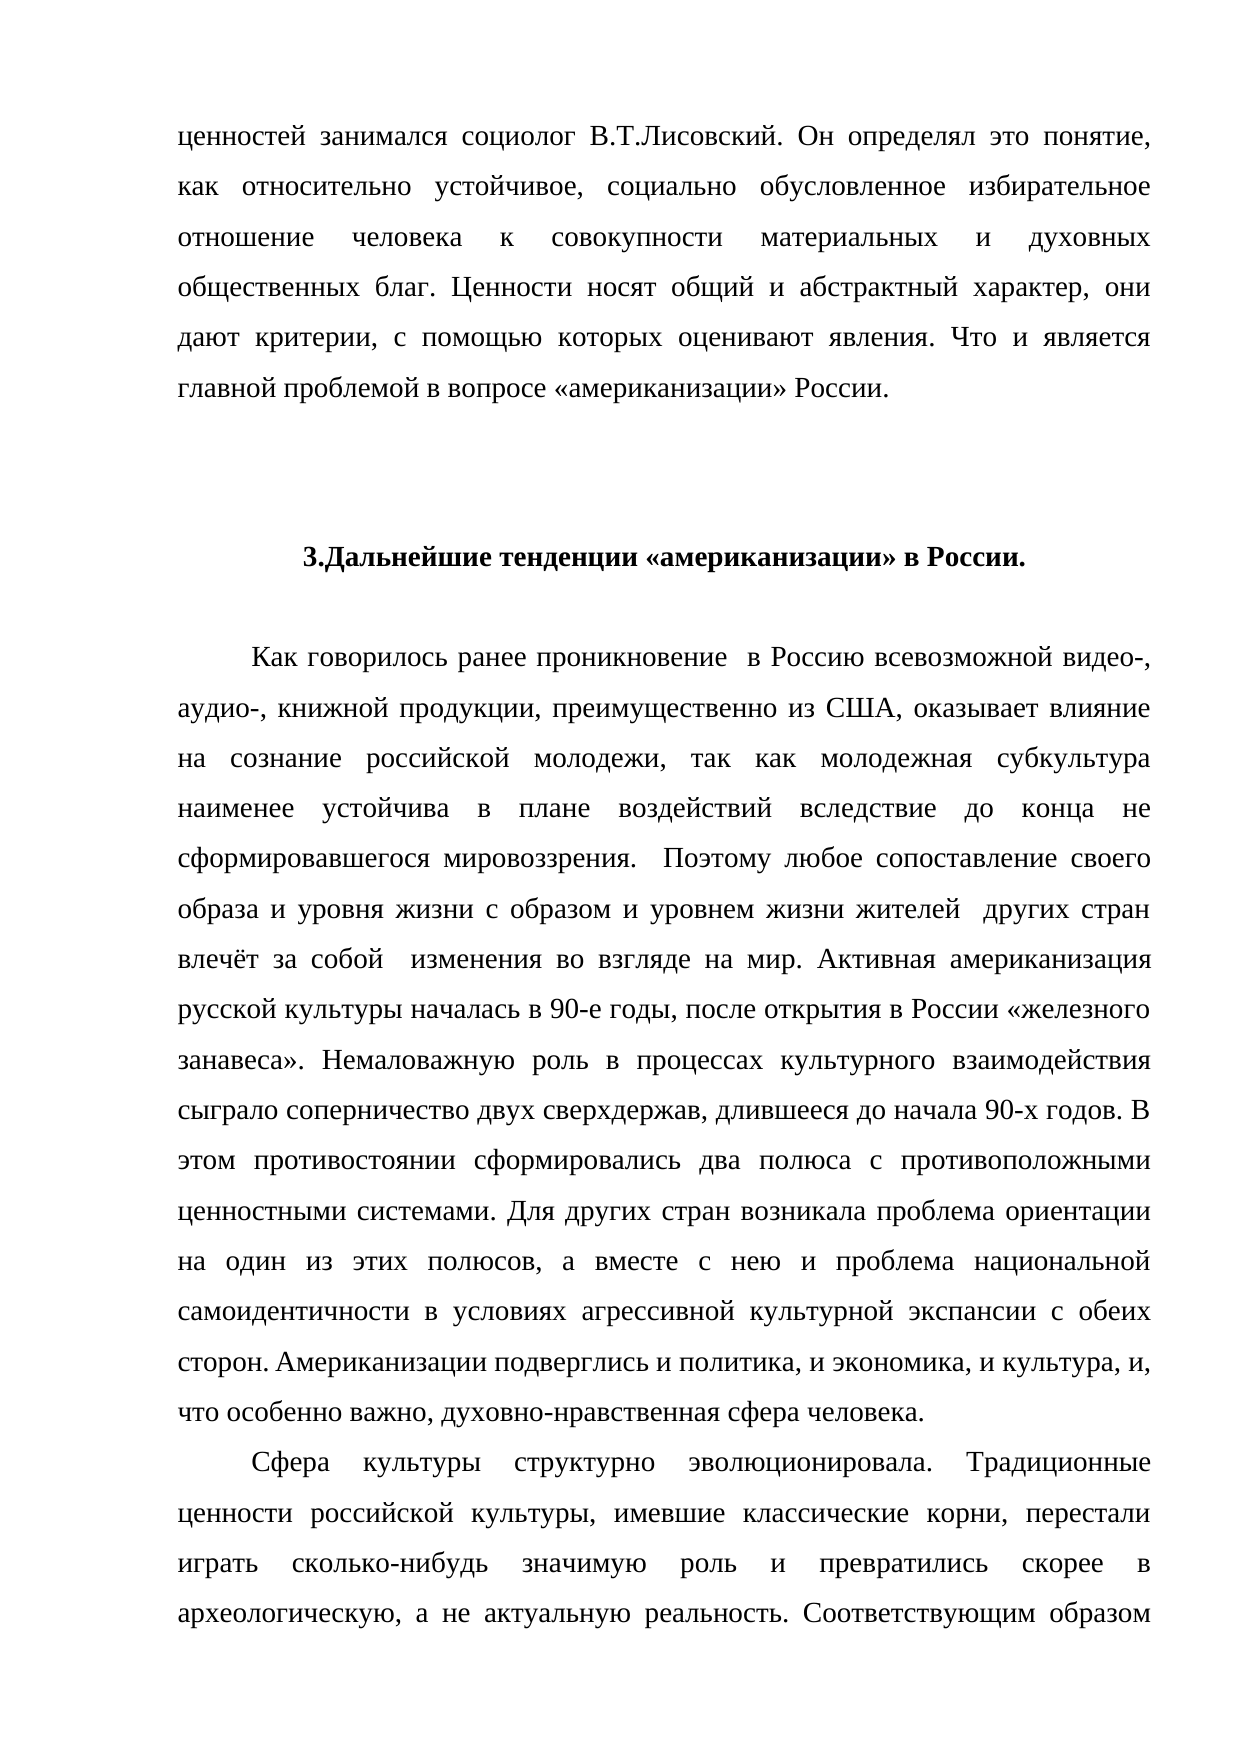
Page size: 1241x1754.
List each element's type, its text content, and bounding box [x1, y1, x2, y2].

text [177, 118, 1152, 403]
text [177, 1444, 1152, 1629]
text Как говорилось ранее проникновение в Россию всевозможной видео-, аудио-, книжной продукции, преимущественно из США, оказывает влияние на сознание российской молодежи, так как молодежная субкультура наименее устойчива в плане воздействий вследствие до конца не сформировавшегося мировоззрения. Поэтому любое сопоставление своего образа и уровня жизни с образом и уровнем жизни жителей других стран влечёт за собой изменения во взгляде на мир. Активная американизация русской культуры началась в 90-е годы, после открытия в России «железного занавеса». Немаловажную роль в процессах культурного взаимодействия сыграло соперничество двух сверхдержав, длившееся до начала 90-х годов. В этом противостоянии сформировались два полюса с противоположными ценностными системами. Для других стран возникала проблема ориентации на один из этих полюсов, а вместе с нею и проблема национальной самоидентичности в условиях агрессивной культурной экспансии с обеих сторон. Американизации подверглись и политика, и экономика, и культура, и, что особенно важно, духовно-нравственная сфера человека. [177, 639, 1152, 1428]
text 3.Дальнейшие тенденции «американизации» в России. [177, 539, 1152, 572]
